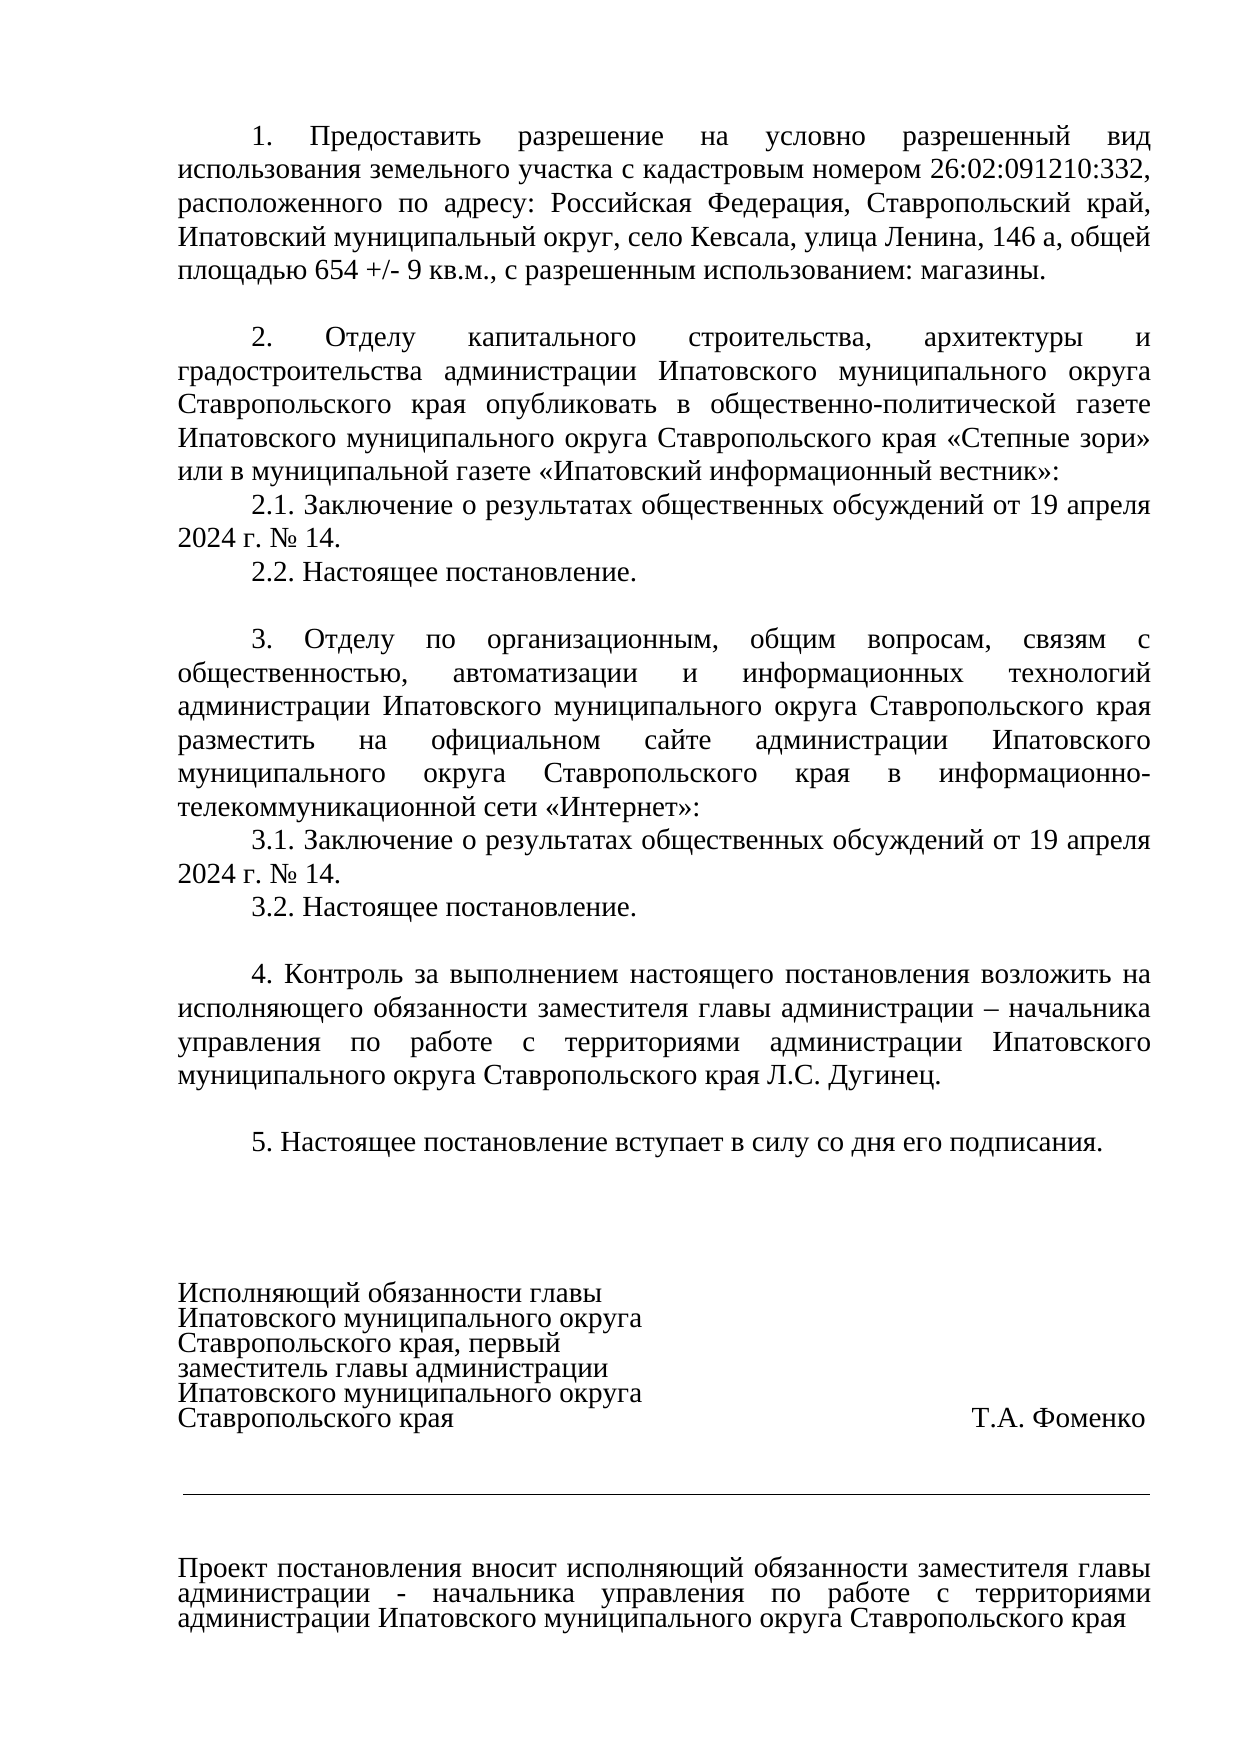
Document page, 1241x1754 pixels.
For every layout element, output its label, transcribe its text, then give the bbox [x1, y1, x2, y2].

text заместитель главы администрации [177, 1358, 1152, 1383]
text 5. Настоящее постановление вступает в силу со дня его подписания. [177, 1124, 1152, 1158]
text Ставропольского края Т.А. Фоменко [177, 1408, 1152, 1433]
text Исполняющий обязанности главы [177, 1283, 1152, 1308]
text Ставропольского края, первый [177, 1333, 1152, 1358]
text 2.2. Настоящее постановление. [177, 554, 1152, 588]
text Ипатовского муниципального округа [177, 1308, 1152, 1333]
text 1. Предоставить разрешение на условно разрешенный вид использования земельного участка с кадастровым номером 26:02:091210:332, расположенного по адресу: Российская Федерация, Ставропольский край, Ипатовский муниципальный округ, село Кевсала, улица Ленина, 146 а, общей площадью 654 +/- 9 кв.м., с разрешенным использованием: магазины. [177, 118, 1152, 286]
text 3.2. Настоящее постановление. [177, 889, 1152, 923]
text 3.1. Заключение о результатах общественных обсуждений от 19 апреля 2024 г. № 14. [177, 822, 1152, 889]
text 3. Отделу по организационным, общим вопросам, связям с общественностью, автоматизации и информационных технологий администрации Ипатовского муниципального округа Ставропольского края разместить на официальном сайте администрации Ипатовского муниципального округа Ставропольского края в информационно-телекоммуникационной сети «Интернет»: [177, 621, 1152, 822]
text Ипатовского муниципального округа [177, 1383, 1152, 1408]
text Проект постановления вносит исполняющий обязанности заместителя главы администрации - начальника управления по работе с территориями администрации Ипатовского муниципального округа Ставропольского края [177, 1558, 1152, 1633]
text 2. Отделу капитального строительства, архитектуры и градостроительства администрации Ипатовского муниципального округа Ставропольского края опубликовать в общественно-политической газете Ипатовского муниципального округа Ставропольского края «Степные зори» или в муниципальной газете «Ипатовский информационный вестник»: [177, 319, 1152, 487]
text 2.1. Заключение о результатах общественных обсуждений от 19 апреля 2024 г. № 14. [177, 487, 1152, 554]
text 4. Контроль за выполнением настоящего постановления возложить на исполняющего обязанности заместителя главы администрации – начальника управления по работе с территориями администрации Ипатовского муниципального округа Ставропольского края Л.С. Дугинец. [177, 957, 1152, 1091]
